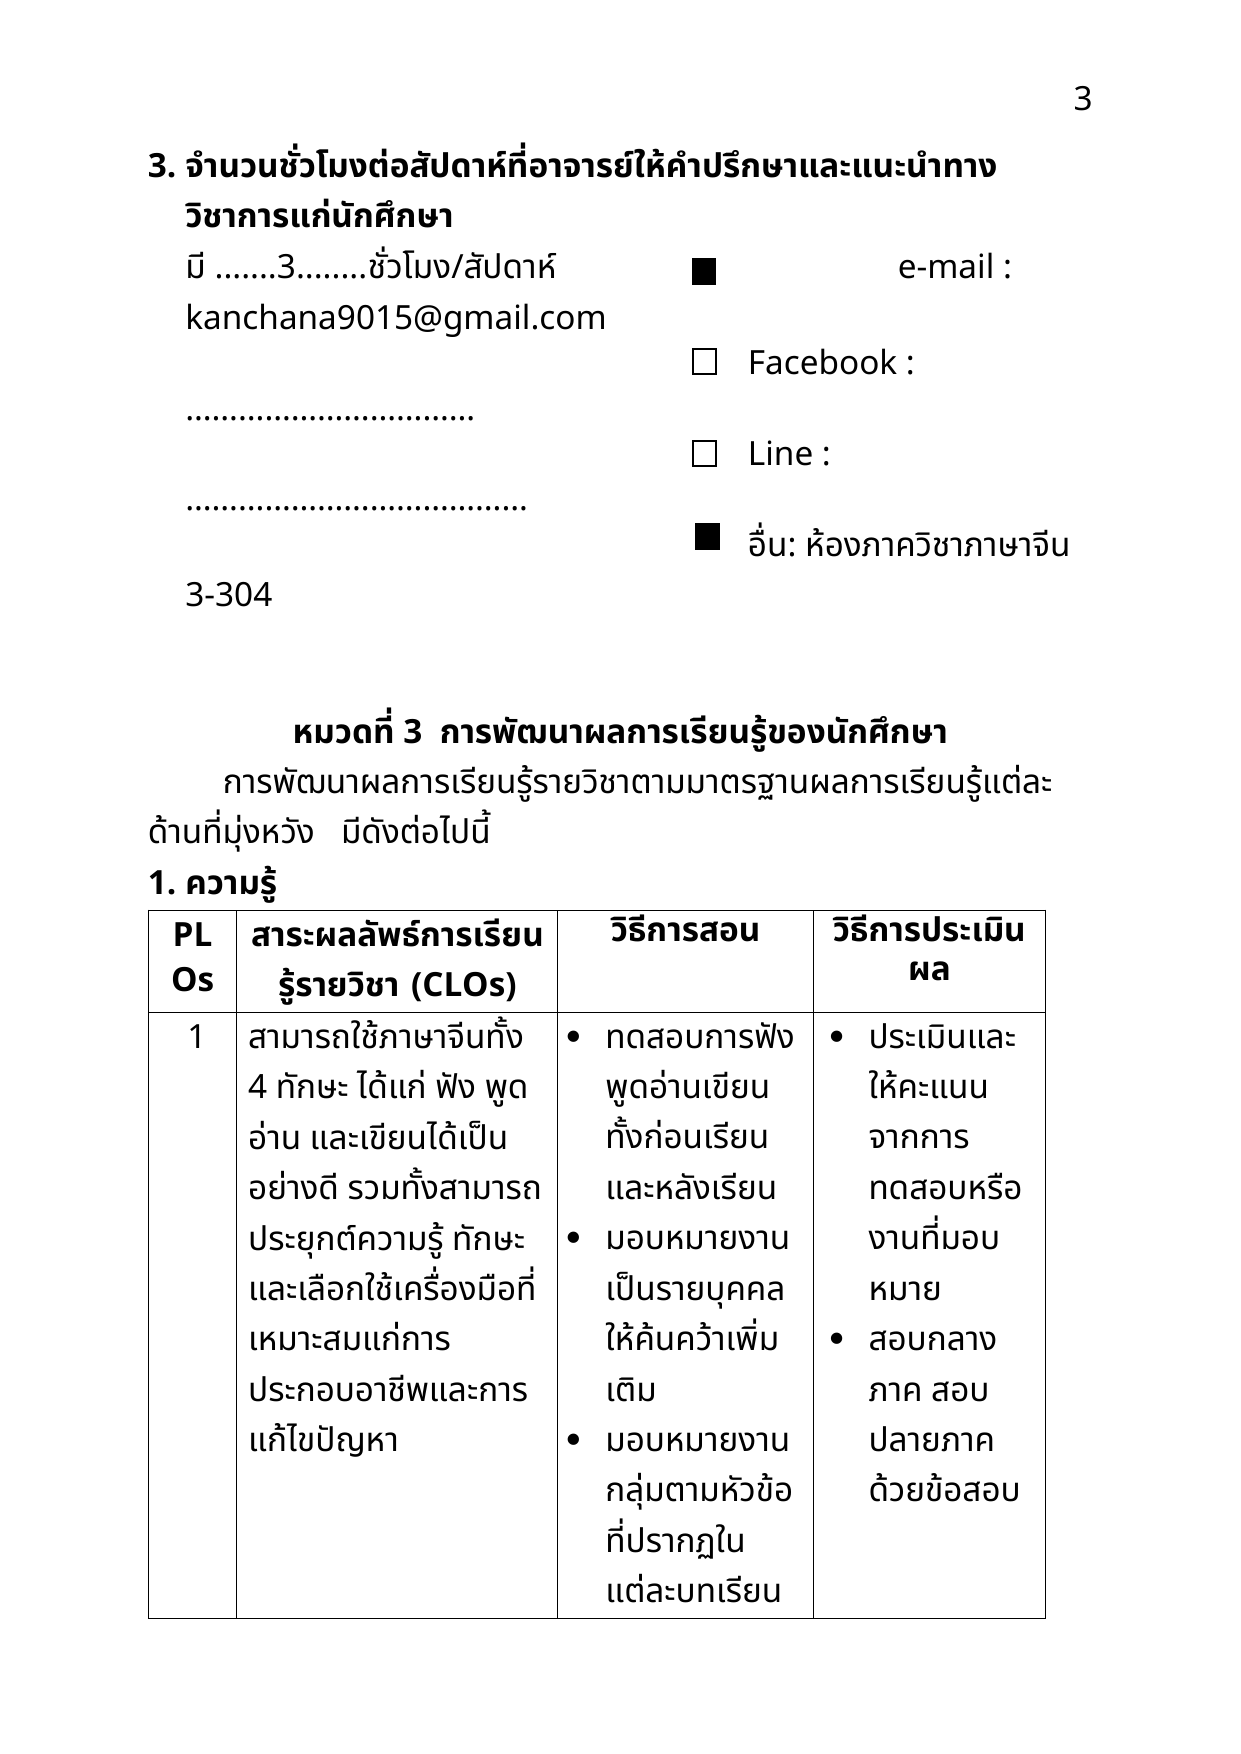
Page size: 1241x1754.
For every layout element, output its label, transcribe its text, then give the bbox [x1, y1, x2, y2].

table_cell สามารถใช้ภาษาจีนทั้ง 4 ทักษะ ได้แก่ ฟัง พูด อ่าน และเขียนได้เป็นอย่างดี รวมทั้งสามารถประยุกต์ความรู้ ทักษะและเลือกใช้เครื่องมือที่เหมาะสมแก่การประกอบอาชีพและการแก้ไขปัญหา [237, 1013, 557, 1618]
text Facebook :…………………………… [185, 339, 1092, 430]
text อื่น: ห้องภาควิชาภาษาจีน 3-304 [185, 521, 1092, 617]
table_cell ประเมินและให้คะแนนจากการทดสอบหรืองานที่มอบหมาย สอบกลางภาค สอบปลายภาค ด้วยข้อสอบ [814, 1013, 1045, 1618]
table_header วิธีการสอน [558, 911, 813, 1012]
text การพัฒนาผลการเรียนรู้รายวิชาตามมาตรฐานผลการเรียนรู้แต่ละด้านที่มุ่งหวัง มีดังต่อไปนี้ [148, 758, 1092, 859]
text มี .......3........ชั่วโมง/สัปดาห์ e-mail : kanchana9015@gmail.com [185, 243, 1092, 339]
text หมวดที่ 3 การพัฒนาผลการเรียนรู้ของนักศึกษา [148, 707, 1092, 758]
table_cell ทดสอบการฟังพูดอ่านเขียนทั้งก่อนเรียนและหลังเรียน มอบหมายงานเป็นรายบุคคลให้ค้นคว้าเพิ่มเติม มอบหมายงานกลุ่มตามหัวข้อที่ปรากฏในแต่ละบทเรียน [558, 1013, 813, 1618]
table_header สาระผลลัพธ์การเรียนรู้รายวิชา (CLOs) [237, 911, 557, 1012]
text 3. จำนวนชั่วโมงต่อสัปดาห์ที่อาจารย์ให้คำปรึกษาและแนะนำทางวิชาการแก่นักศึกษา [148, 142, 1092, 243]
text 1. ความรู้ [148, 859, 1092, 909]
table_header วิธีการประเมินผล [814, 911, 1045, 1012]
table_cell 1 [149, 1013, 236, 1618]
text Line :………………………………… [185, 430, 1092, 521]
table_header PLOs [149, 911, 236, 1012]
